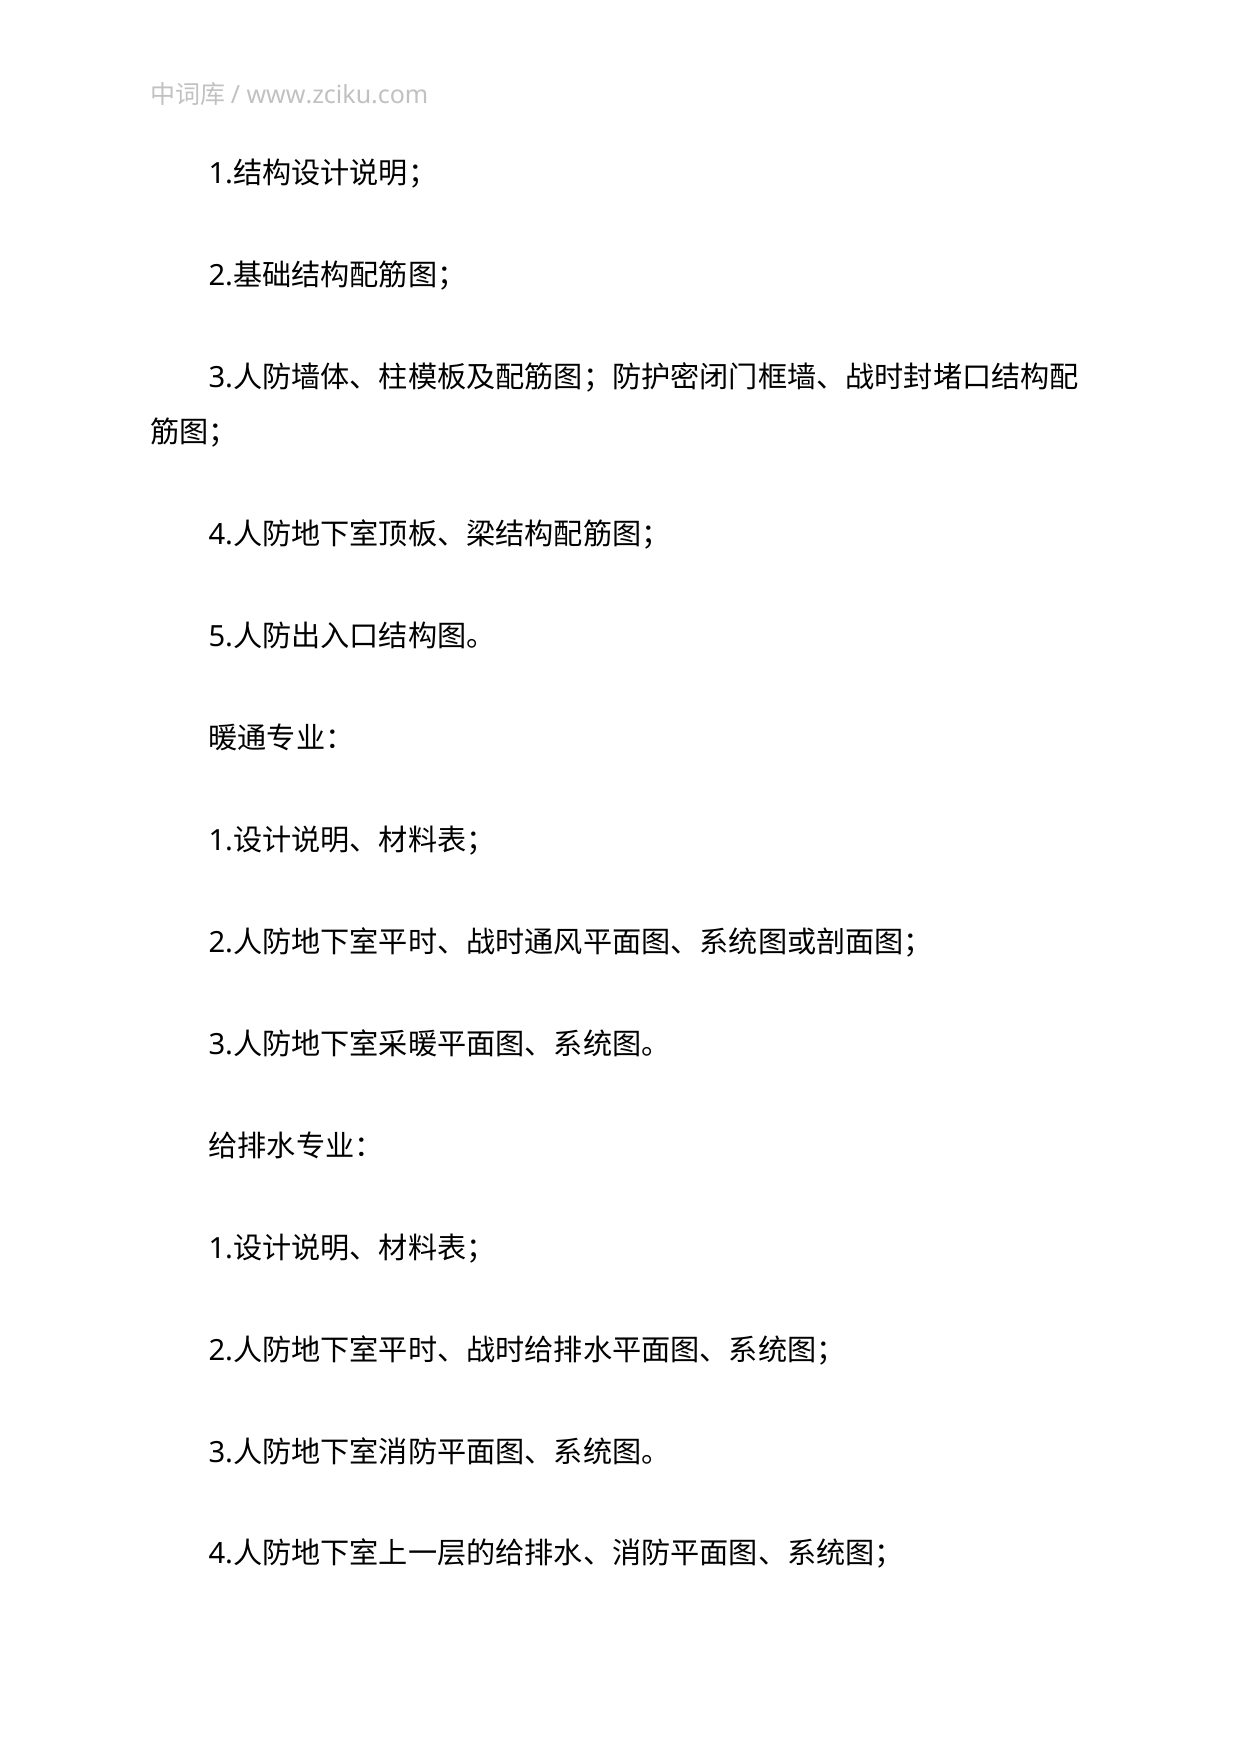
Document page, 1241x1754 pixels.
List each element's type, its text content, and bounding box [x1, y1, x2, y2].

text 暖通专业： [150, 715, 1090, 757]
text 3.人防墙体、柱模板及配筋图；防护密闭门框墙、战时封堵口结构配筋图； [150, 354, 1090, 451]
text 4.人防地下室顶板、梁结构配筋图； [150, 511, 1090, 553]
text 3.人防地下室消防平面图、系统图。 [150, 1428, 1090, 1471]
text 2.基础结构配筋图； [150, 252, 1090, 294]
text 1.设计说明、材料表； [150, 816, 1090, 859]
text 3.人防地下室采暖平面图、系统图。 [150, 1020, 1090, 1063]
text 2.人防地下室平时、战时通风平面图、系统图或剖面图； [150, 918, 1090, 961]
text 5.人防出入口结构图。 [150, 613, 1090, 655]
text 1.结构设计说明； [150, 150, 1090, 192]
text 给排水专业： [150, 1122, 1090, 1165]
text 2.人防地下室平时、战时给排水平面图、系统图； [150, 1326, 1090, 1368]
text 4.人防地下室上一层的给排水、消防平面图、系统图； [150, 1530, 1090, 1572]
text 1.设计说明、材料表； [150, 1224, 1090, 1267]
